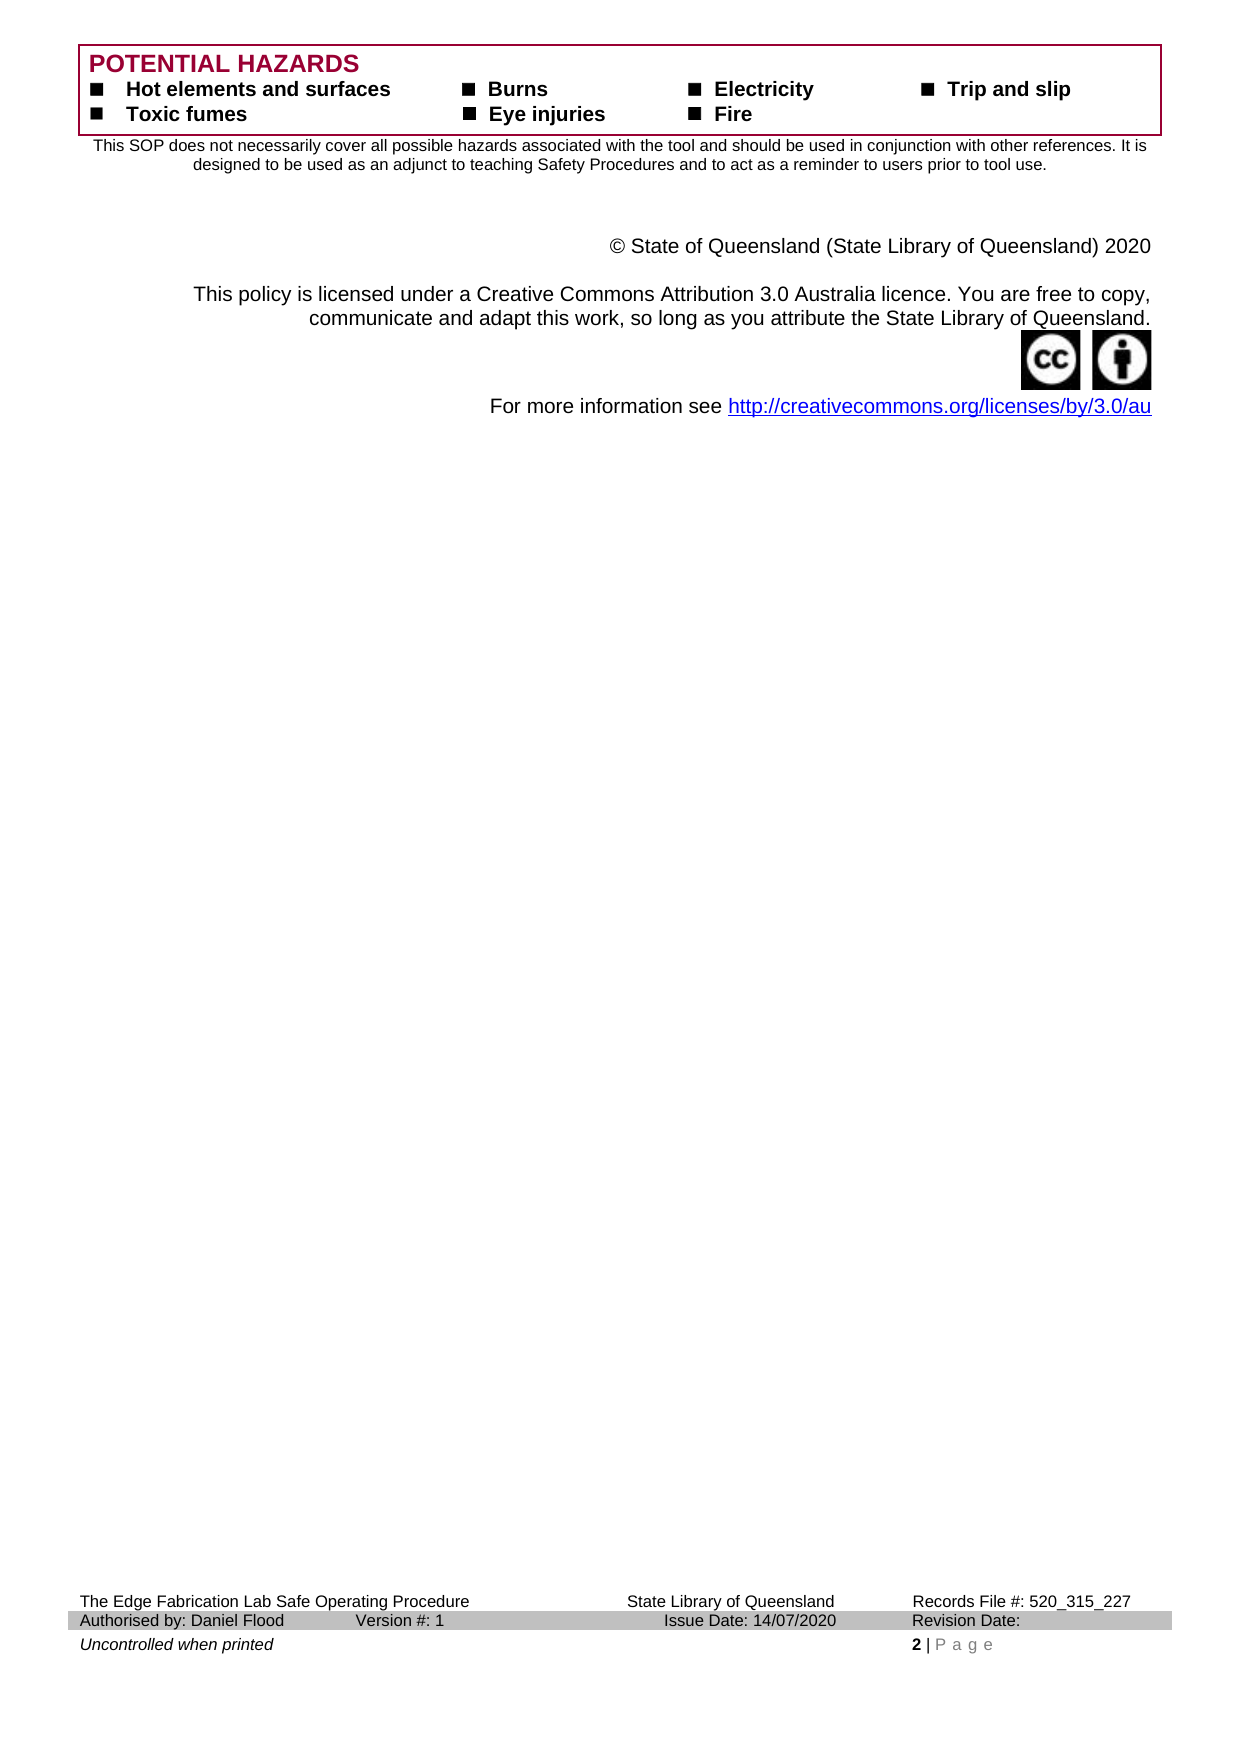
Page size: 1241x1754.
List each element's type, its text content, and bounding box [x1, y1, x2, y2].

picture [1092, 330, 1152, 390]
text For more information see http://creativecommons.org/licenses/by/3.0/au [89, 394, 1152, 418]
picture [1021, 330, 1081, 390]
text This policy is licensed under a Creative Commons Attribution 3.0 Australia licence. You are free to copy, communicate and adapt this work, so long as you attribute the State Library of Queensland. [89, 282, 1152, 330]
subtitle POTENTIAL HAZARDS [80, 46, 1160, 77]
list Toxic fumes Eye injuries Fire [80, 97, 1160, 134]
list Hot elements and surfaces Burns Electricity Trip and slip [89, 77, 1152, 97]
text © State of Queensland (State Library of Queensland) 2020 [89, 234, 1152, 258]
text This SOP does not necessarily cover all possible hazards associated with the tool and should be used in conjunction with other references. It is designed to be used as an adjunct to teaching Safety Procedures and to act as a reminder to users prior to tool use. [89, 136, 1152, 174]
